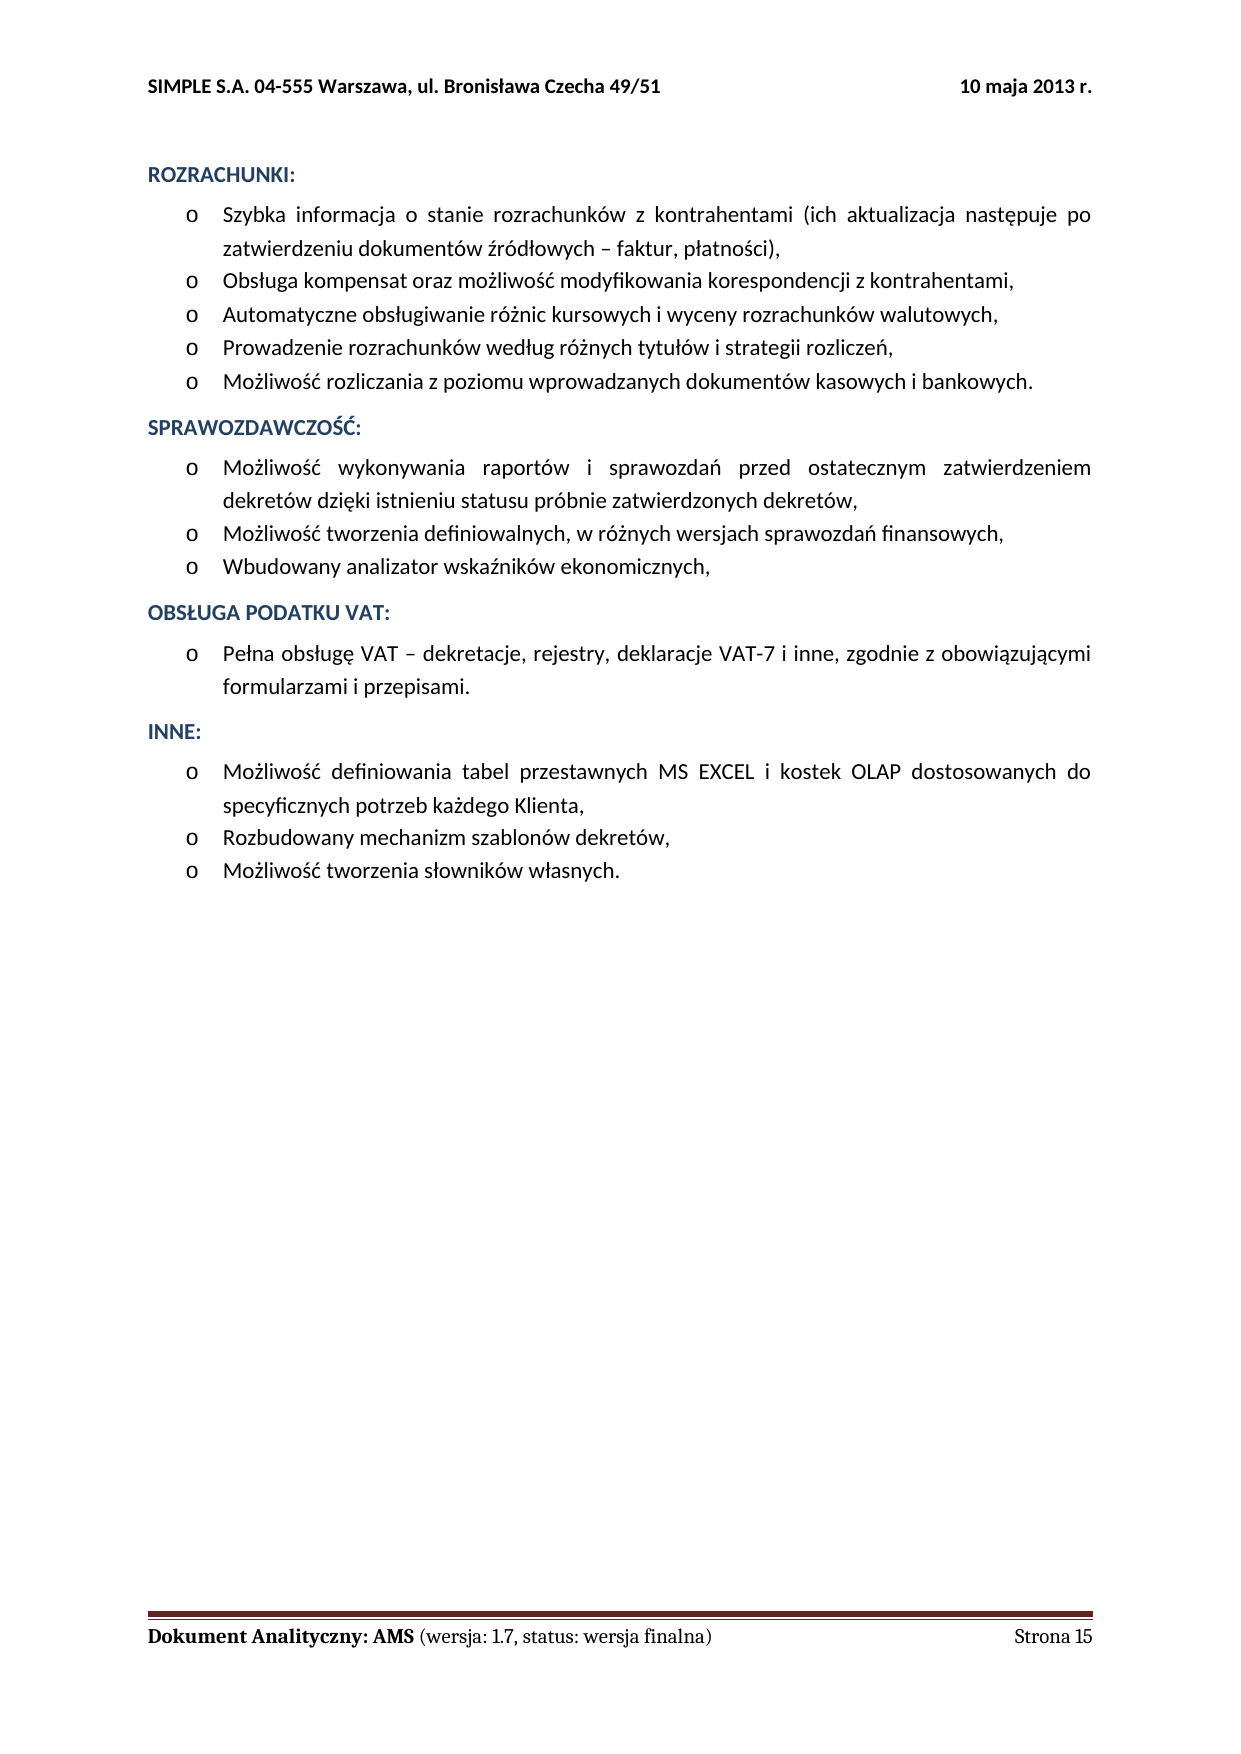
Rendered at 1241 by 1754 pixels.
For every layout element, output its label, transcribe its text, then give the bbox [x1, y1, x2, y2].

text ROZRACHUNKI: [148, 160, 1093, 188]
text Obsługa kompensat oraz możliwość modyfikowania korespondencji z kontrahentami, [185, 266, 1093, 295]
text Możliwość definiowania tabel przestawnych MS EXCEL i kostek OLAP dostosowanych do specyficznych potrzeb każdego Klienta, [185, 757, 1093, 819]
text INNE: [148, 717, 1093, 745]
text Możliwość wykonywania raportów i sprawozdań przed ostatecznym zatwierdzeniem dekretów dzięki istnieniu statusu próbnie zatwierdzonych dekretów, [185, 453, 1093, 515]
text Możliwość tworzenia definiowalnych, w różnych wersjach sprawozdań finansowych, [185, 519, 1093, 548]
text Szybka informacja o stanie rozrachunków z kontrahentami (ich aktualizacja następuje po zatwierdzeniu dokumentów źródłowych – faktur, płatności), [185, 201, 1093, 262]
text OBSŁUGA PODATKU VAT: [148, 598, 1093, 626]
text Prowadzenie rozrachunków według różnych tytułów i strategii rozliczeń, [185, 333, 1093, 362]
text Wbudowany analizator wskaźników ekonomicznych, [185, 552, 1093, 582]
text Pełna obsługę VAT – dekretacje, rejestry, deklaracje VAT-7 i inne, zgodnie z obowiązującymi formularzami i przepisami. [185, 639, 1093, 700]
text SPRAWOZDAWCZOŚĆ: [148, 413, 1093, 441]
text Możliwość rozliczania z poziomu wprowadzanych dokumentów kasowych i bankowych. [185, 367, 1093, 396]
text Możliwość tworzenia słowników własnych. [185, 857, 1093, 886]
text Rozbudowany mechanizm szablonów dekretów, [185, 823, 1093, 852]
text Automatyczne obsługiwanie różnic kursowych i wyceny rozrachunków walutowych, [185, 300, 1093, 329]
